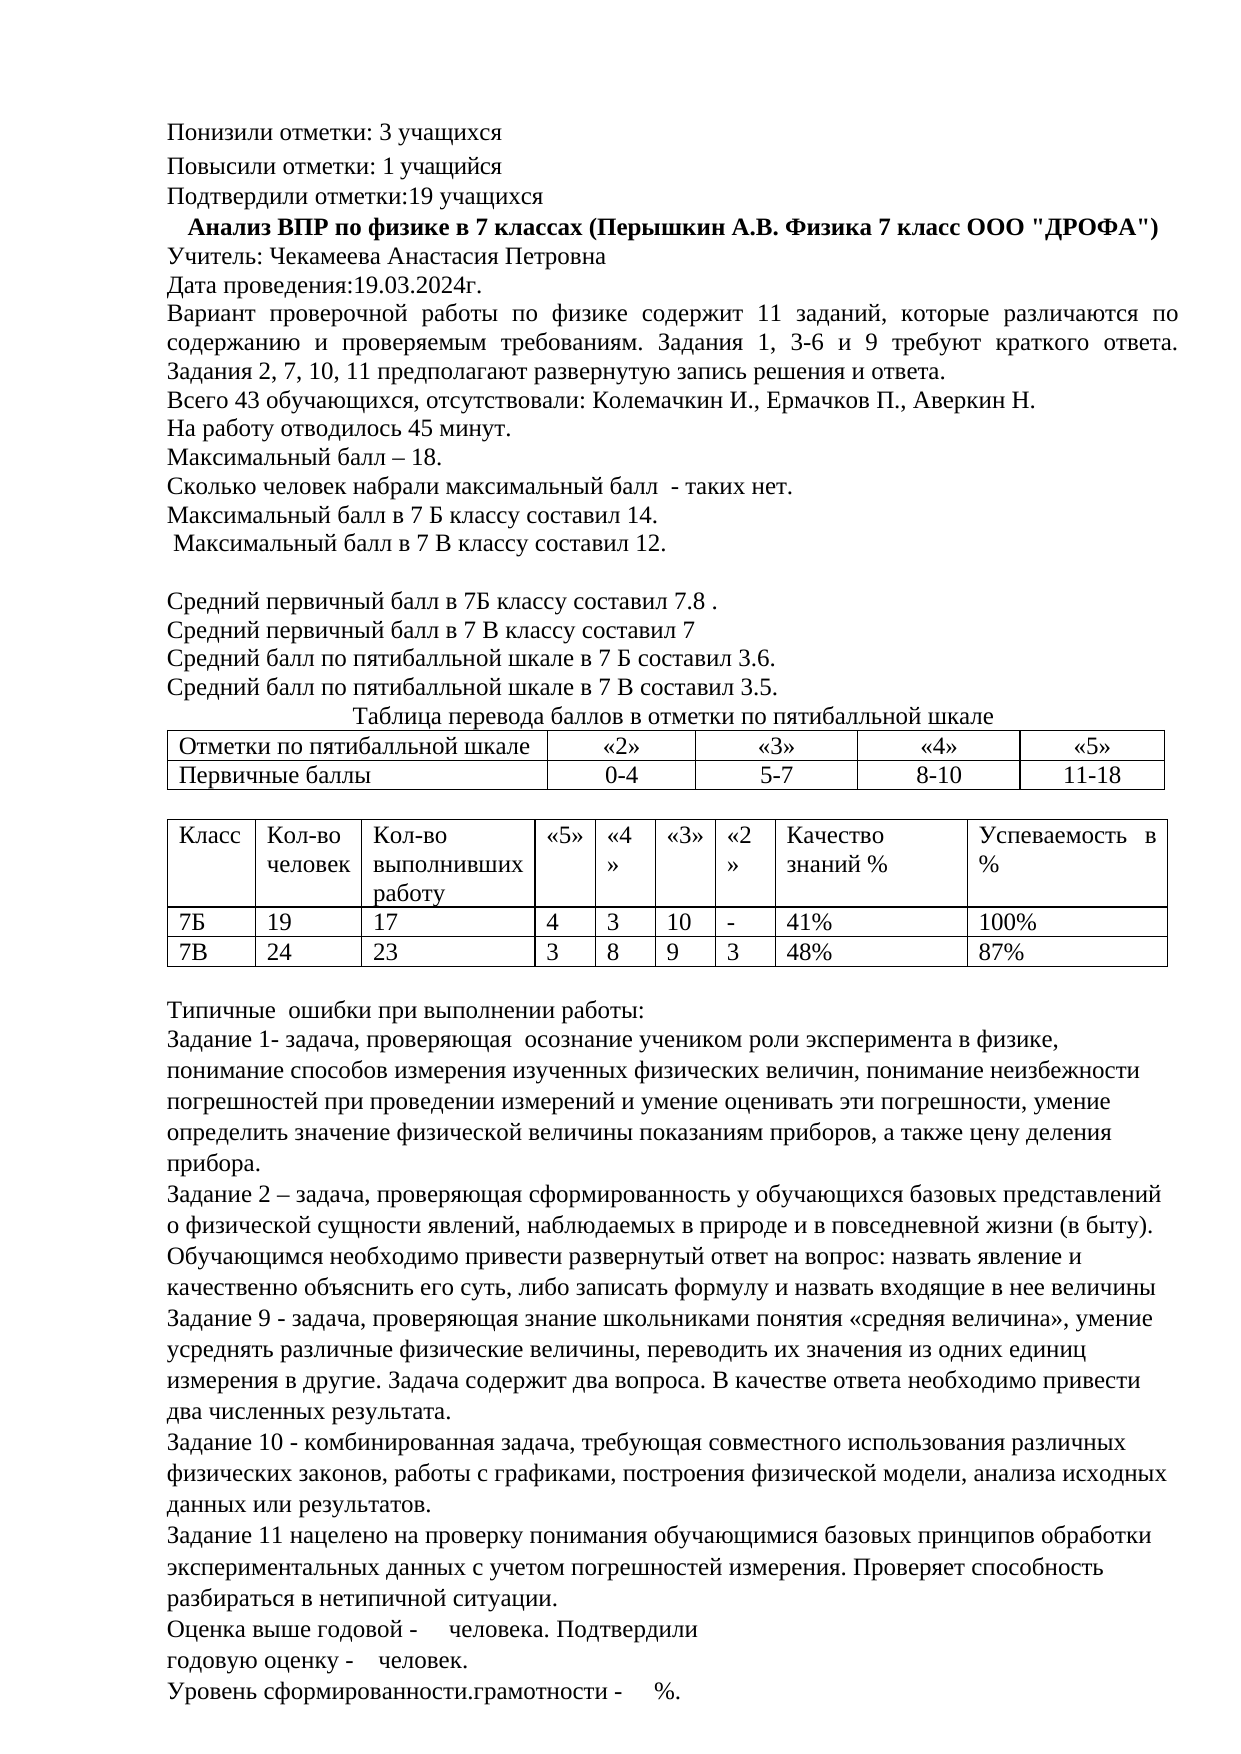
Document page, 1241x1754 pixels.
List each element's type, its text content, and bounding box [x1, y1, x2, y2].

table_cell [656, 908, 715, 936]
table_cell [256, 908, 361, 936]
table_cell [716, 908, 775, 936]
text Максимальный балл в 7 Б классу составил 14. [167, 500, 1180, 528]
text Понизили отметки: 3 учащихся [167, 117, 1180, 145]
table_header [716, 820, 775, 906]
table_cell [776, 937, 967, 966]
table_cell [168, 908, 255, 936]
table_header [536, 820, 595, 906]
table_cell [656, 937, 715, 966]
text Сколько человек набрали максимальный балл - таких нет. [167, 471, 1180, 500]
text Максимальный балл – 18. [167, 442, 1180, 471]
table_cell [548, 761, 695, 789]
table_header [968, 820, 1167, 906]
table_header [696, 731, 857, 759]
text Всего 43 обучающихся, отсутствовали: Колемачкин И., Ермачков П., Аверкин Н. [167, 385, 1180, 413]
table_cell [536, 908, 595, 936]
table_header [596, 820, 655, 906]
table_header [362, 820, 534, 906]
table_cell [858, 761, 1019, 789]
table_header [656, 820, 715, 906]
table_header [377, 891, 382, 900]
text Учитель: Чекамеева Анастасия Петровна [167, 241, 1180, 270]
text Дата проведения:19.03.2024г. [167, 270, 1180, 298]
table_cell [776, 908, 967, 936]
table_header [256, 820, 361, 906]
text Повысили отметки: 1 учащийся [167, 148, 1180, 181]
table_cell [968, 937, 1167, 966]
text Таблица перевода баллов в отметки по пятибалльной шкале [167, 701, 1180, 730]
text Подтвердили отметки:19 учащихся [167, 181, 1180, 210]
text Средний балл по пятибалльной шкале в 7 Б составил 3.6. [167, 643, 1180, 672]
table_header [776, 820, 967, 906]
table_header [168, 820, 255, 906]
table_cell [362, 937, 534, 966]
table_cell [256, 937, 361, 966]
text Средний балл по пятибалльной шкале в 7 В составил 3.5. [167, 672, 1180, 701]
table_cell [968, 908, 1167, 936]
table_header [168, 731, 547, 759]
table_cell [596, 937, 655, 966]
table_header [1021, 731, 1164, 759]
text Типичные ошибки при выполнении работы: [167, 995, 1180, 1024]
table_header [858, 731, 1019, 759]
text Задание 2 – задача, проверяющая сформированность у обучающихся базовых представлений о физической сущности явлений, наблюдаемых в природе и в повседневной жизни (в быту). Обучающимся необходимо привести развернутый ответ на вопрос: назвать явление и качественно объяснить его суть, либо записать формулу и назвать входящие в нее величины [167, 1179, 1180, 1301]
text Задание 9 - задача, проверяющая знание школьниками понятия «средняя величина», умение усреднять различные физические величины, переводить их значения из одних единиц измерения в другие. Задача содержит два вопроса. В качестве ответа необходимо привести два численных результата. [167, 1303, 1180, 1425]
text Задание 11 нацелено на проверку понимания обучающимися базовых принципов обработки экспериментальных данных с учетом погрешностей измерения. Проверяет способность разбираться в нетипичной ситуации. [167, 1521, 1180, 1611]
text Анализ ВПР по физике в 7 классах (Перышкин А.В. Физика 7 класс ООО "ДРОФА") [167, 212, 1180, 241]
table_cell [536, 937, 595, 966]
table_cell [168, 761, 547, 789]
text Средний первичный балл в 7Б классу составил 7.8 . [167, 586, 1180, 615]
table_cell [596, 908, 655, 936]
text Задание 10 - комбинированная задача, требующая совместного использования различных физических законов, работы с графиками, построения физической модели, анализа исходных данных или результатов. [167, 1427, 1180, 1518]
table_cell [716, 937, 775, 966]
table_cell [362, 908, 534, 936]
text Вариант проверочной работы по физике содержит 11 заданий, которые различаются по содержанию и проверяемым требованиям. Задания 1, 3-6 и 9 требуют краткого ответа. Задания 2, 7, 10, 11 предполагают развернутую запись решения и ответа. [167, 298, 1180, 385]
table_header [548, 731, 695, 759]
text Уровень сформированности.грамотности - %. [167, 1676, 1180, 1704]
text На работу отводилось 45 минут. [167, 413, 1180, 442]
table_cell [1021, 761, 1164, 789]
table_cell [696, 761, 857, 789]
text Максимальный балл в 7 В классу составил 12. [167, 528, 1180, 557]
text Задание 1- задача, проверяющая осознание учеником роли эксперимента в физике, понимание способов измерения изученных физических величин, понимание неизбежности погрешностей при проведении измерений и умение оценивать эти погрешности, умение определить значение физической величины показаниям приборов, а также цену деления прибора. [167, 1024, 1180, 1177]
text Средний первичный балл в 7 В классу составил 7 [167, 615, 1180, 643]
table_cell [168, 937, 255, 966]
text Оценка выше годовой - человека. Подтвердили годовую оценку - человек. [167, 1614, 766, 1673]
